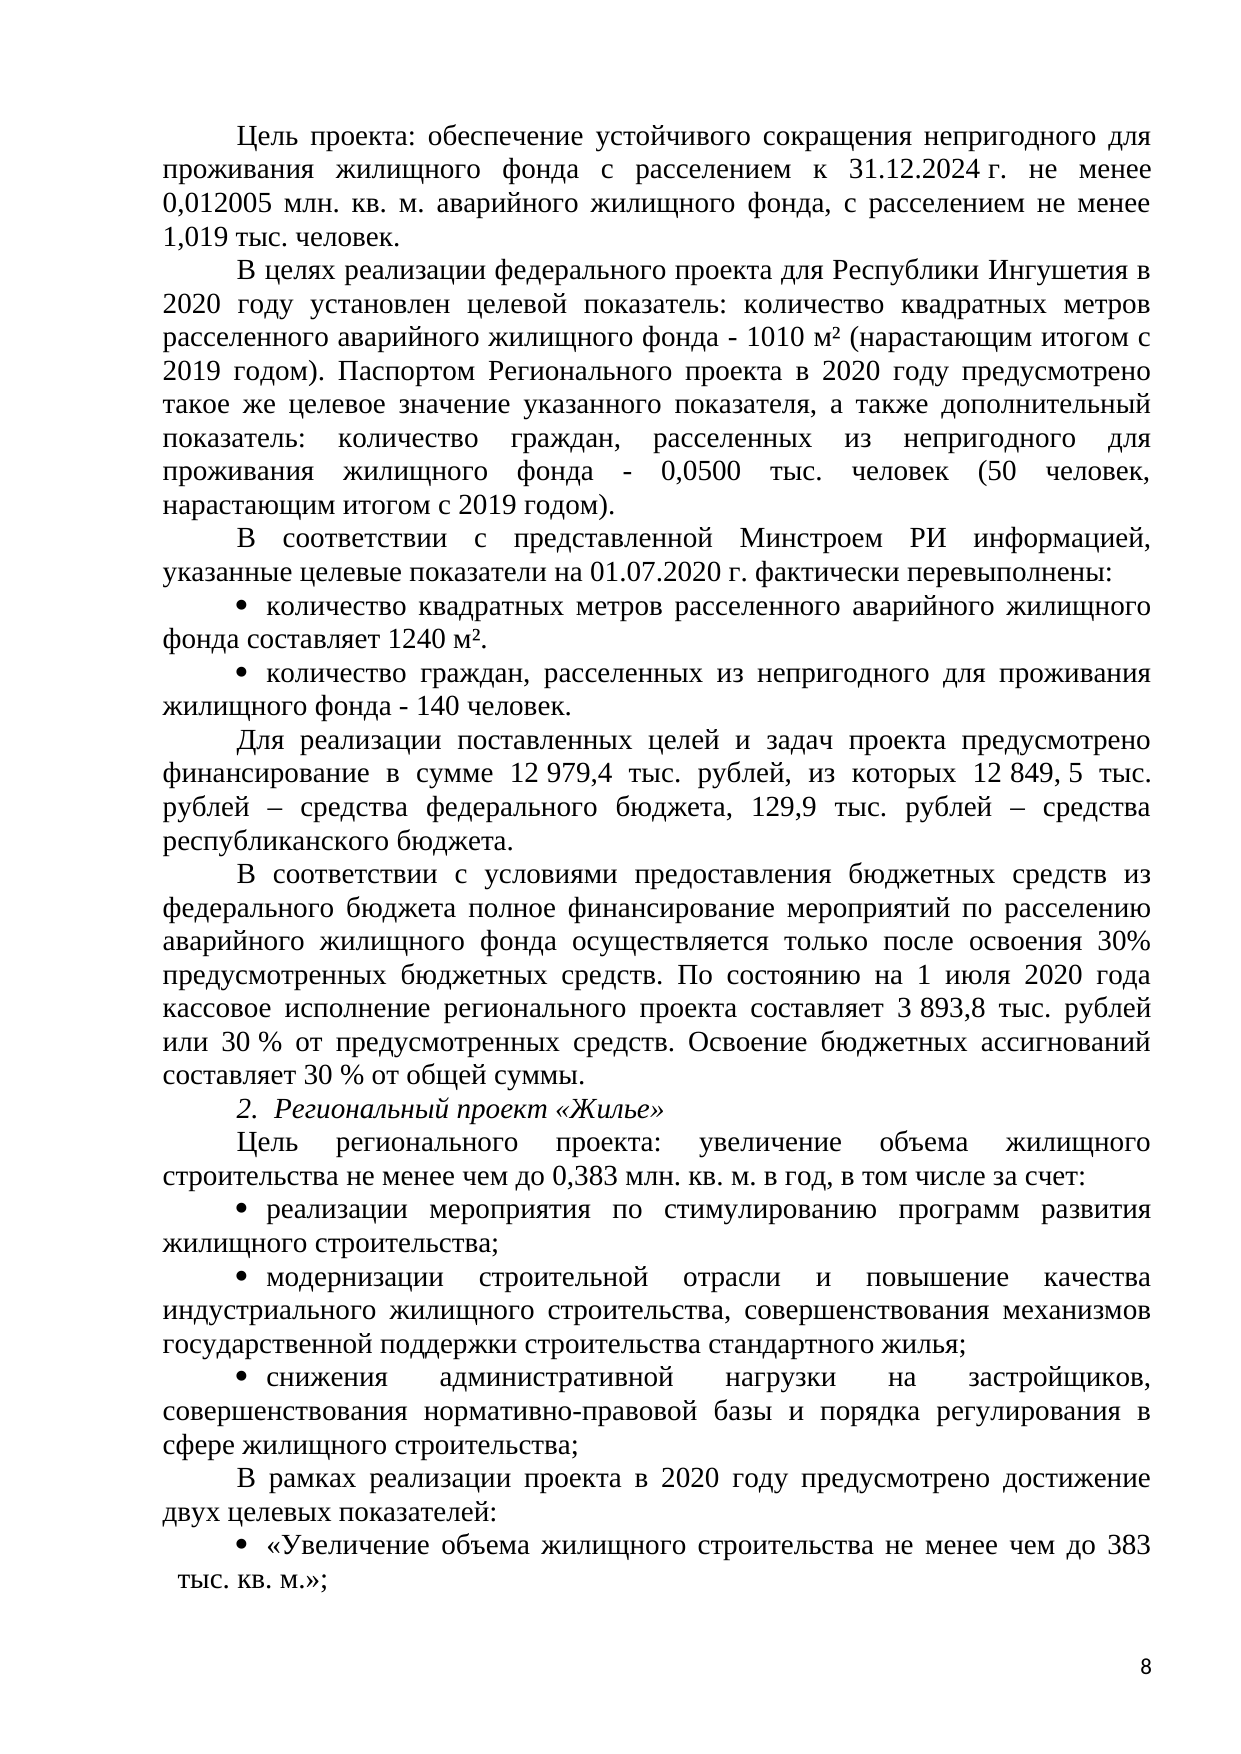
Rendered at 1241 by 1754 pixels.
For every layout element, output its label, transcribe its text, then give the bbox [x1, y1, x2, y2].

list модернизации строительной отрасли и повышение качества индустриального жилищного строительства, совершенствования механизмов государственной поддержки строительства стандартного жилья; [162, 1259, 1152, 1359]
text В соответствии с представленной Минстроем РИ информацией, указанные целевые показатели на 01.07.2020 г. фактически перевыполнены: [162, 521, 1152, 588]
list реализации мероприятия по стимулированию программ развития жилищного строительства; [162, 1192, 1152, 1259]
text Для реализации поставленных целей и задач проекта предусмотрено финансирование в сумме 12 979,4 тыс. рублей, из которых 12 849, 5 тыс. рублей – средства федерального бюджета, 129,9 тыс. рублей – средства республиканского бюджета. [162, 722, 1152, 856]
list количество квадратных метров расселенного аварийного жилищного фонда составляет 1240 м². [162, 588, 1152, 655]
list «Увеличение объема жилищного строительства не менее чем до 383 тыс. кв. м.»; [177, 1527, 1152, 1594]
list снижения административной нагрузки на застройщиков, совершенствования нормативно-правовой базы и порядка регулирования в сфере жилищного строительства; [162, 1359, 1152, 1460]
text В целях реализации федерального проекта для Республики Ингушетия в 2020 году установлен целевой показатель: количество квадратных метров расселенного аварийного жилищного фонда - 1010 м² (нарастающим итогом с 2019 годом). Паспортом Регионального проекта в 2020 году предусмотрено такое же целевое значение указанного показателя, а также дополнительный показатель: количество граждан, расселенных из непригодного для проживания жилищного фонда - 0,0500 тыс. человек (50 человек, нарастающим итогом с 2019 годом). [162, 252, 1152, 521]
text В соответствии с условиями предоставления бюджетных средств из федерального бюджета полное финансирование мероприятий по расселению аварийного жилищного фонда осуществляется только после освоения 30% предусмотренных бюджетных средств. По состоянию на 1 июля 2020 года кассовое исполнение регионального проекта составляет 3 893,8 тыс. рублей или 30 % от предусмотренных средств. Освоение бюджетных ассигнований составляет 30 % от общей суммы. [162, 856, 1152, 1091]
text Цель проекта: обеспечение устойчивого сокращения непригодного для проживания жилищного фонда с расселением к 31.12.2024 г. не менее 0,012005 млн. кв. м. аварийного жилищного фонда, с расселением не менее 1,019 тыс. человек. [162, 118, 1152, 252]
text Цель регионального проекта: увеличение объема жилищного строительства не менее чем до 0,383 млн. кв. м. в год, в том числе за счет: [162, 1124, 1152, 1192]
text В рамках реализации проекта в 2020 году предусмотрено достижение двух целевых показателей: [162, 1460, 1152, 1527]
list Региональный проект «Жилье» [236, 1091, 1152, 1124]
list количество граждан, расселенных из непригодного для проживания жилищного фонда - 140 человек. [162, 655, 1152, 722]
